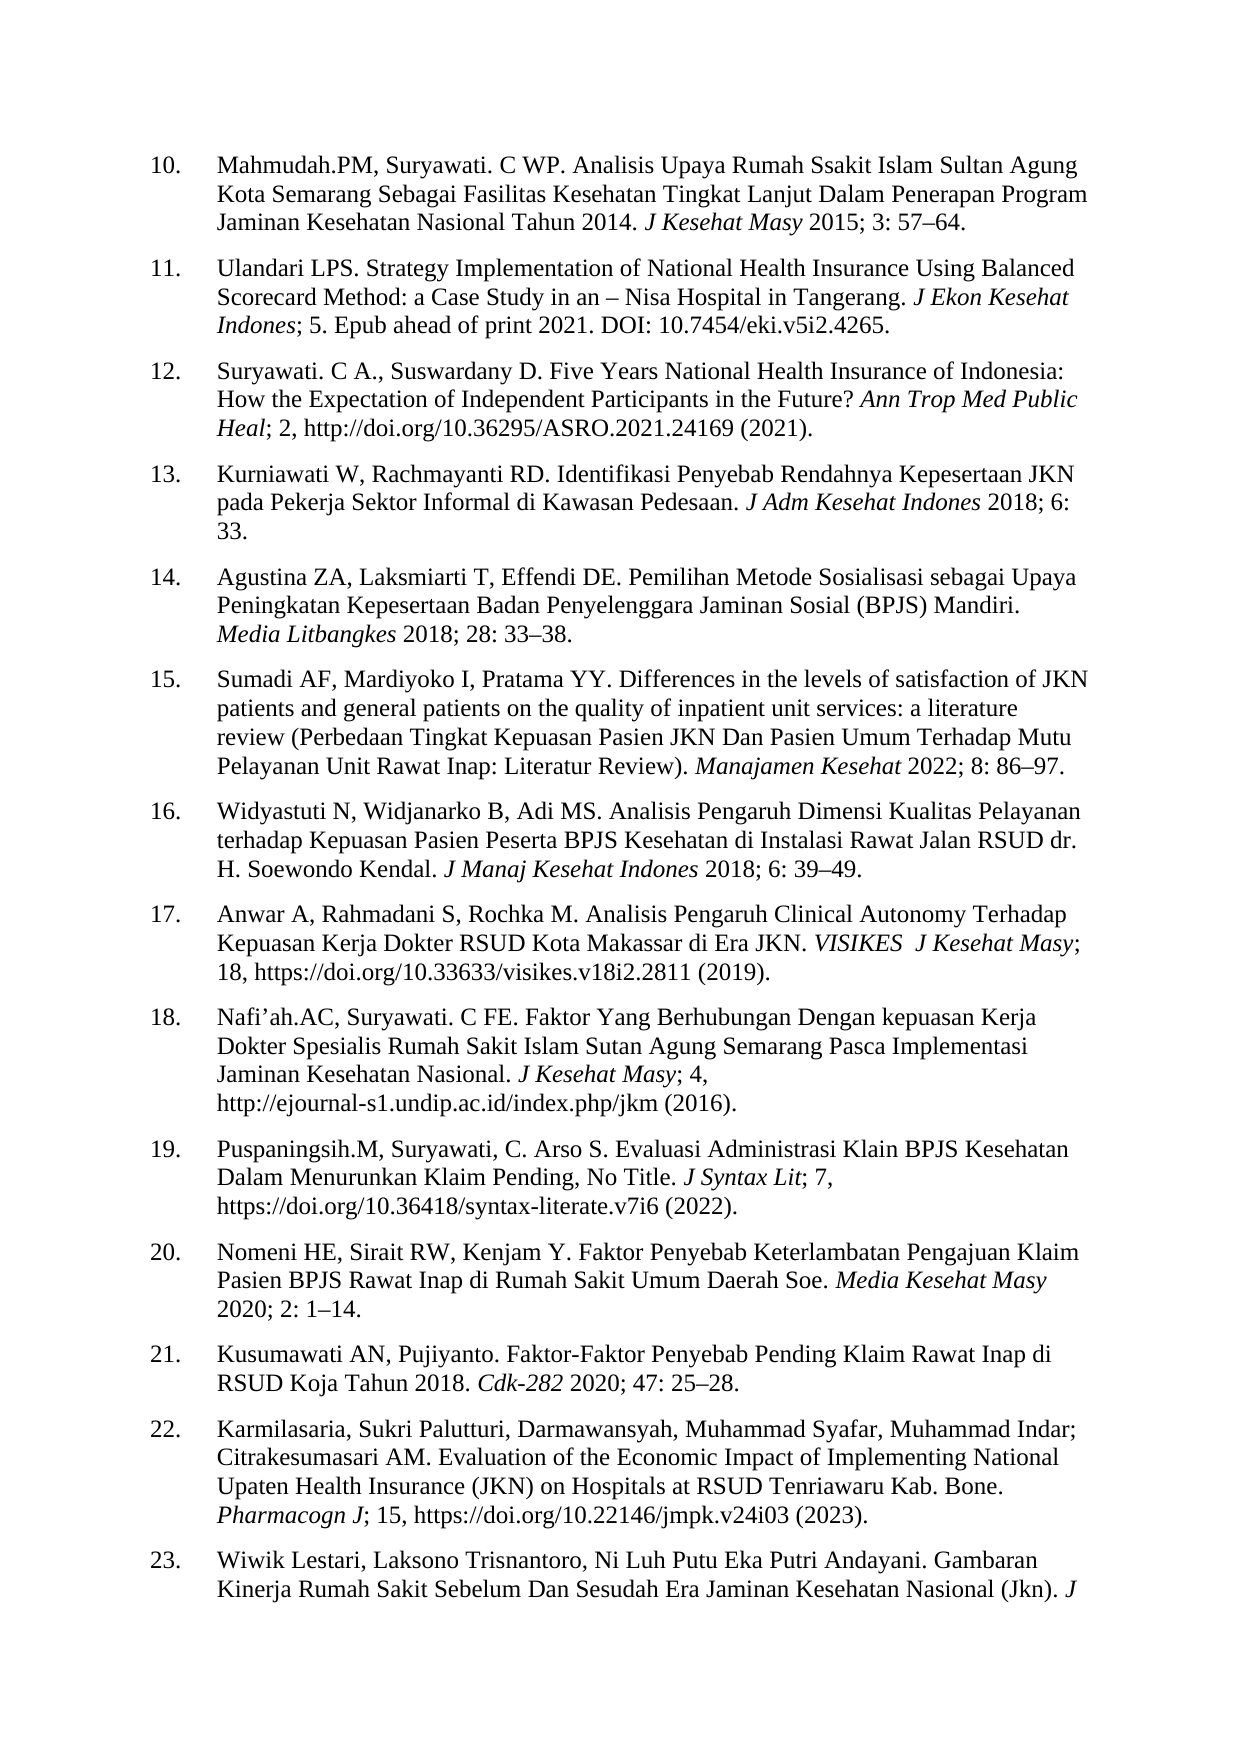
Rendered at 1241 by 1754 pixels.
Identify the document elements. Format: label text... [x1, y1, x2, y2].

text 17. Anwar A, Rahmadani S, Rochka M. Analisis Pengaruh Clinical Autonomy Terhadap Kepuasan Kerja Dokter RSUD Kota Makassar di Era JKN. VISIKES J Kesehat Masy; 18, https://doi.org/10.33633/visikes.v18i2.2811 (2019). [150, 899, 1090, 985]
text 12. Suryawati. C A., Suswardany D. Five Years National Health Insurance of Indonesia: How the Expectation of Independent Participants in the Future? Ann Trop Med Public Heal; 2, http://doi.org/10.36295/ASRO.2021.24169 (2021). [150, 356, 1090, 442]
text 16. Widyastuti N, Widjanarko B, Adi MS. Analisis Pengaruh Dimensi Kualitas Pelayanan terhadap Kepuasan Pasien Peserta BPJS Kesehatan di Instalasi Rawat Jalan RSUD dr. H. Soewondo Kendal. J Manaj Kesehat Indones 2018; 6: 39–49. [150, 796, 1090, 882]
text 11. Ulandari LPS. Strategy Implementation of National Health Insurance Using Balanced Scorecard Method: a Case Study in an – Nisa Hospital in Tangerang. J Ekon Kesehat Indones; 5. Epub ahead of print 2021. DOI: 10.7454/eki.v5i2.4265. [150, 253, 1090, 339]
text 13. Kurniawati W, Rachmayanti RD. Identifikasi Penyebab Rendahnya Kepesertaan JKN pada Pekerja Sektor Informal di Kawasan Pedesaan. J Adm Kesehat Indones 2018; 6: 33. [150, 459, 1090, 545]
text 22. Karmilasaria, Sukri Palutturi, Darmawansyah, Muhammad Syafar, Muhammad Indar; Citrakesumasari AM. Evaluation of the Economic Impact of Implementing National Upaten Health Insurance (JKN) on Hospitals at RSUD Tenriawaru Kab. Bone. Pharmacogn J; 15, https://doi.org/10.22146/jmpk.v24i03 (2023). [150, 1414, 1090, 1529]
text 20. Nomeni HE, Sirait RW, Kenjam Y. Faktor Penyebab Keterlambatan Pengajuan Klaim Pasien BPJS Rawat Inap di Rumah Sakit Umum Daerah Soe. Media Kesehat Masy 2020; 2: 1–14. [150, 1237, 1090, 1323]
text 21. Kusumawati AN, Pujiyanto. Faktor-Faktor Penyebab Pending Klaim Rawat Inap di RSUD Koja Tahun 2018. Cdk-282 2020; 47: 25–28. [150, 1339, 1090, 1397]
text 19. Puspaningsih.M, Suryawati, C. Arso S. Evaluasi Administrasi Klain BPJS Kesehatan Dalam Menurunkan Klaim Pending, No Title. J Syntax Lit; 7, https://doi.org/10.36418/syntax-literate.v7i6 (2022). [150, 1134, 1090, 1220]
text 10. Mahmudah.PM, Suryawati. C WP. Analisis Upaya Rumah Ssakit Islam Sultan Agung Kota Semarang Sebagai Fasilitas Kesehatan Tingkat Lanjut Dalam Penerapan Program Jaminan Kesehatan Nasional Tahun 2014. J Kesehat Masy 2015; 3: 57–64. [150, 150, 1090, 236]
text 18. Nafi’ah.AC, Suryawati. C FE. Faktor Yang Berhubungan Dengan kepuasan Kerja Dokter Spesialis Rumah Sakit Islam Sutan Agung Semarang Pasca Implementasi Jaminan Kesehatan Nasional. J Kesehat Masy; 4, http://ejournal-s1.undip.ac.id/index.php/jkm (2016). [150, 1002, 1090, 1117]
text 14. Agustina ZA, Laksmiarti T, Effendi DE. Pemilihan Metode Sosialisasi sebagai Upaya Peningkatan Kepesertaan Badan Penyelenggara Jaminan Sosial (BPJS) Mandiri. Media Litbangkes 2018; 28: 33–38. [150, 562, 1090, 648]
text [150, 1545, 1090, 1603]
text 15. Sumadi AF, Mardiyoko I, Pratama YY. Differences in the levels of satisfaction of JKN patients and general patients on the quality of inpatient unit services: a literature review (Perbedaan Tingkat Kepuasan Pasien JKN Dan Pasien Umum Terhadap Mutu Pelayanan Unit Rawat Inap: Literatur Review). Manajamen Kesehat 2022; 8: 86–97. [150, 664, 1090, 779]
